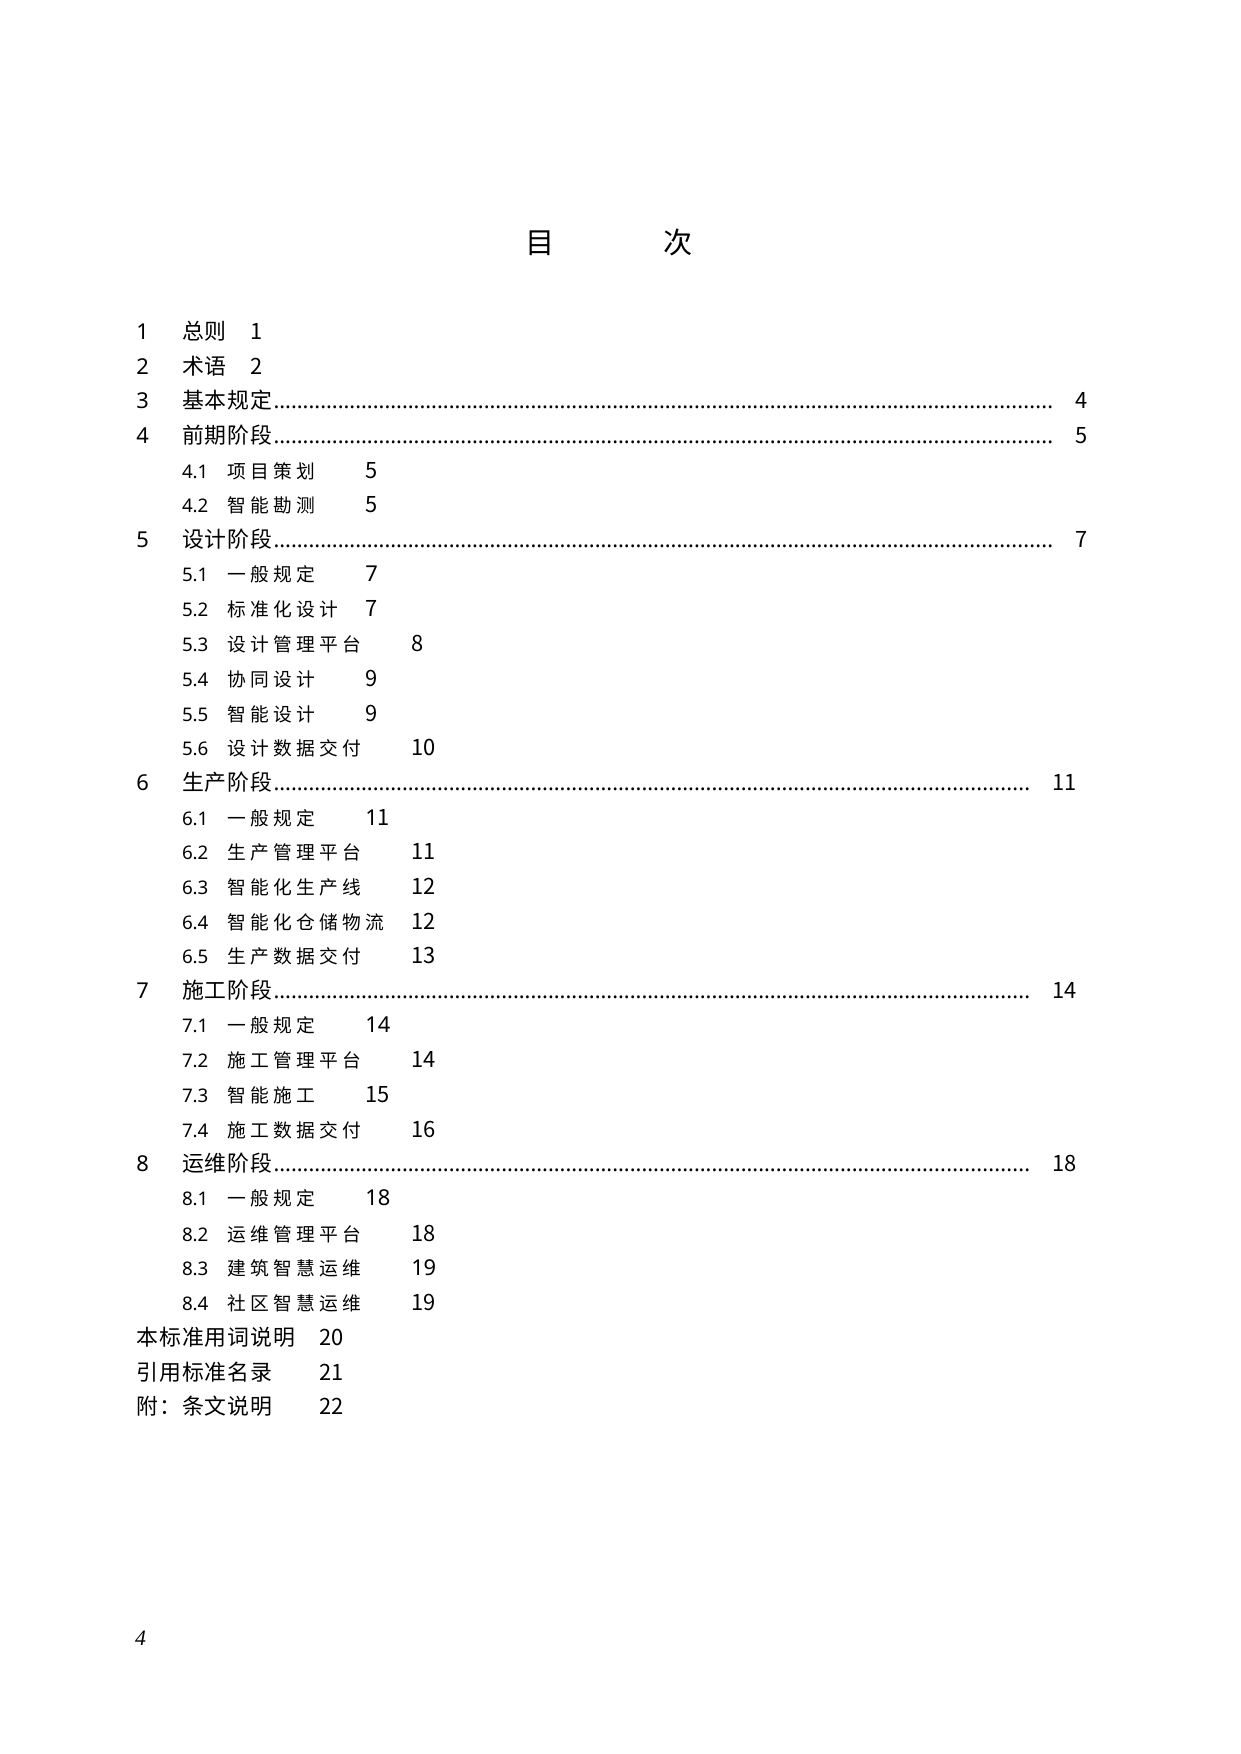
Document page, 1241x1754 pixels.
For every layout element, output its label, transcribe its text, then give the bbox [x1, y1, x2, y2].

text 8.1 一般规定 18 [136, 1180, 1098, 1214]
text 7.1 一般规定 14 [136, 1006, 1098, 1041]
text 本标准用词说明 20 [136, 1318, 1098, 1353]
text 8 运维阶段 18 [136, 1145, 1098, 1180]
text 5 设计阶段 7 [136, 521, 1098, 555]
text 3 基本规定 4 [136, 382, 1098, 417]
text 4.2 智能勘测 5 [136, 486, 1098, 521]
text 6.1 一般规定 11 [136, 798, 1098, 833]
text 8.4 社区智慧运维 19 [136, 1284, 1098, 1318]
text 4 前期阶段 5 [136, 417, 1098, 451]
text 5.6 设计数据交付 10 [136, 729, 1098, 763]
text 8.3 建筑智慧运维 19 [136, 1249, 1098, 1284]
text 6.5 生产数据交付 13 [136, 937, 1098, 972]
text 6.2 生产管理平台 11 [136, 833, 1098, 867]
text 5.5 智能设计 9 [136, 694, 1098, 729]
text 5.4 协同设计 9 [136, 659, 1098, 694]
text 附：条文说明 22 [136, 1388, 1098, 1422]
text 7 施工阶段 14 [136, 972, 1098, 1006]
text 5.2 标准化设计 7 [136, 590, 1098, 625]
text 4.1 项目策划 5 [136, 451, 1098, 486]
text 2 术语 2 [136, 347, 1098, 382]
text 6 生产阶段 11 [136, 763, 1098, 798]
text 8.2 运维管理平台 18 [136, 1214, 1098, 1249]
text 5.3 设计管理平台 8 [136, 625, 1098, 659]
text 1 总则 1 [136, 312, 1098, 347]
text 7.4 施工数据交付 16 [136, 1110, 1098, 1145]
text 目 次 [136, 206, 1098, 275]
text 7.3 智能施工 15 [136, 1076, 1098, 1110]
text 7.2 施工管理平台 14 [136, 1041, 1098, 1076]
text 6.3 智能化生产线 12 [136, 867, 1098, 902]
text 引用标准名录 21 [136, 1353, 1098, 1388]
text 5.1 一般规定 7 [136, 555, 1098, 590]
text 6.4 智能化仓储物流 12 [136, 902, 1098, 937]
